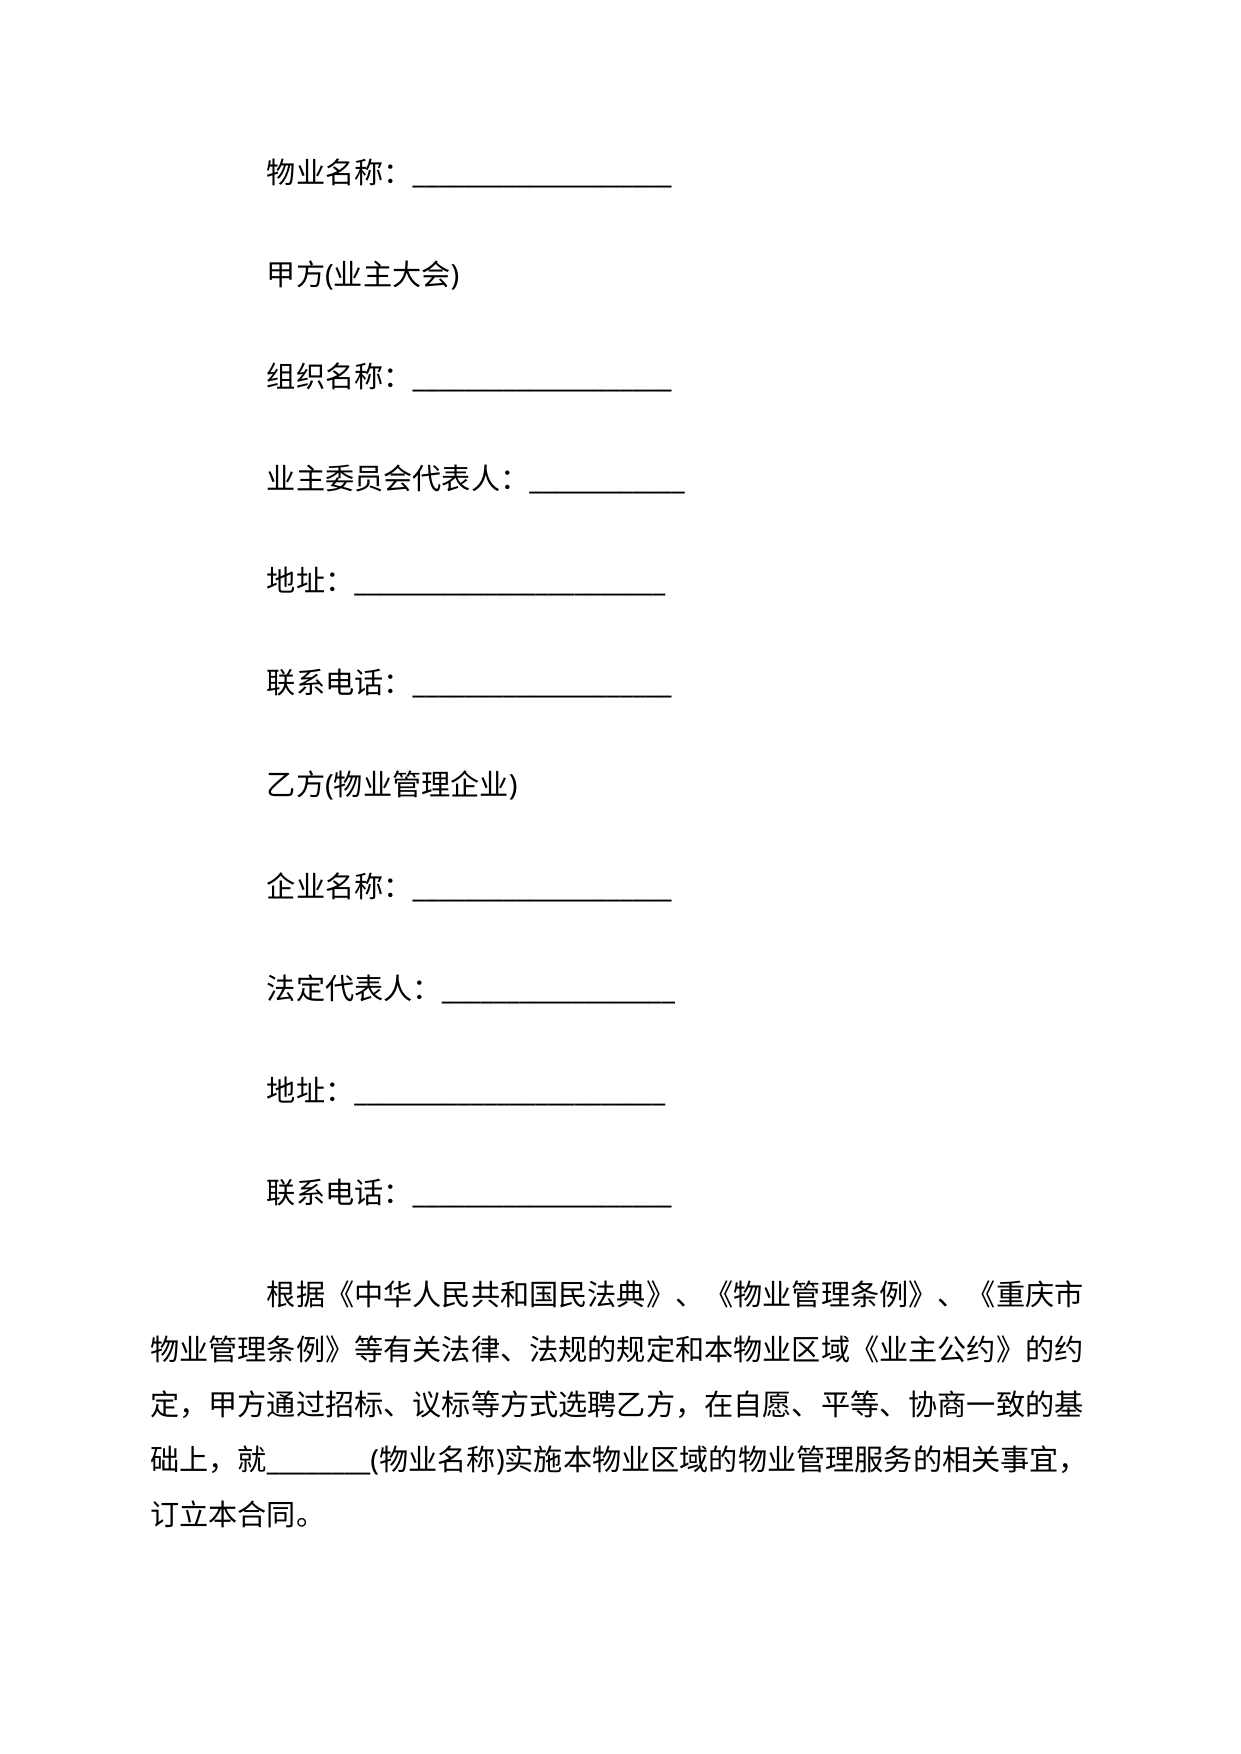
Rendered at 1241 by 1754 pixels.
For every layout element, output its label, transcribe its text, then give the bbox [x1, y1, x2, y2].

text 甲方(业主大会) [150, 252, 1090, 294]
text 地址：________________________ [150, 1068, 1090, 1110]
text 乙方(物业管理企业) [150, 762, 1090, 804]
text 业主委员会代表人：____________ [150, 456, 1090, 498]
text 物业名称：____________________ [150, 150, 1090, 192]
text 法定代表人：__________________ [150, 966, 1090, 1008]
text 联系电话：____________________ [150, 1170, 1090, 1212]
text 组织名称：____________________ [150, 354, 1090, 396]
text 联系电话：____________________ [150, 660, 1090, 702]
text 企业名称：____________________ [150, 864, 1090, 906]
text 地址：________________________ [150, 558, 1090, 600]
text 根据《中华人民共和国民法典》、《物业管理条例》、《重庆市物业管理条例》等有关法律、法规的规定和本物业区域《业主公约》的约定，甲方通过招标、议标等方式选聘乙方，在自愿、平等、协商一致的基础上，就________(物业名称)实施本物业区域的物业管理服务的相关事宜，订立本合同。 [150, 1272, 1090, 1534]
